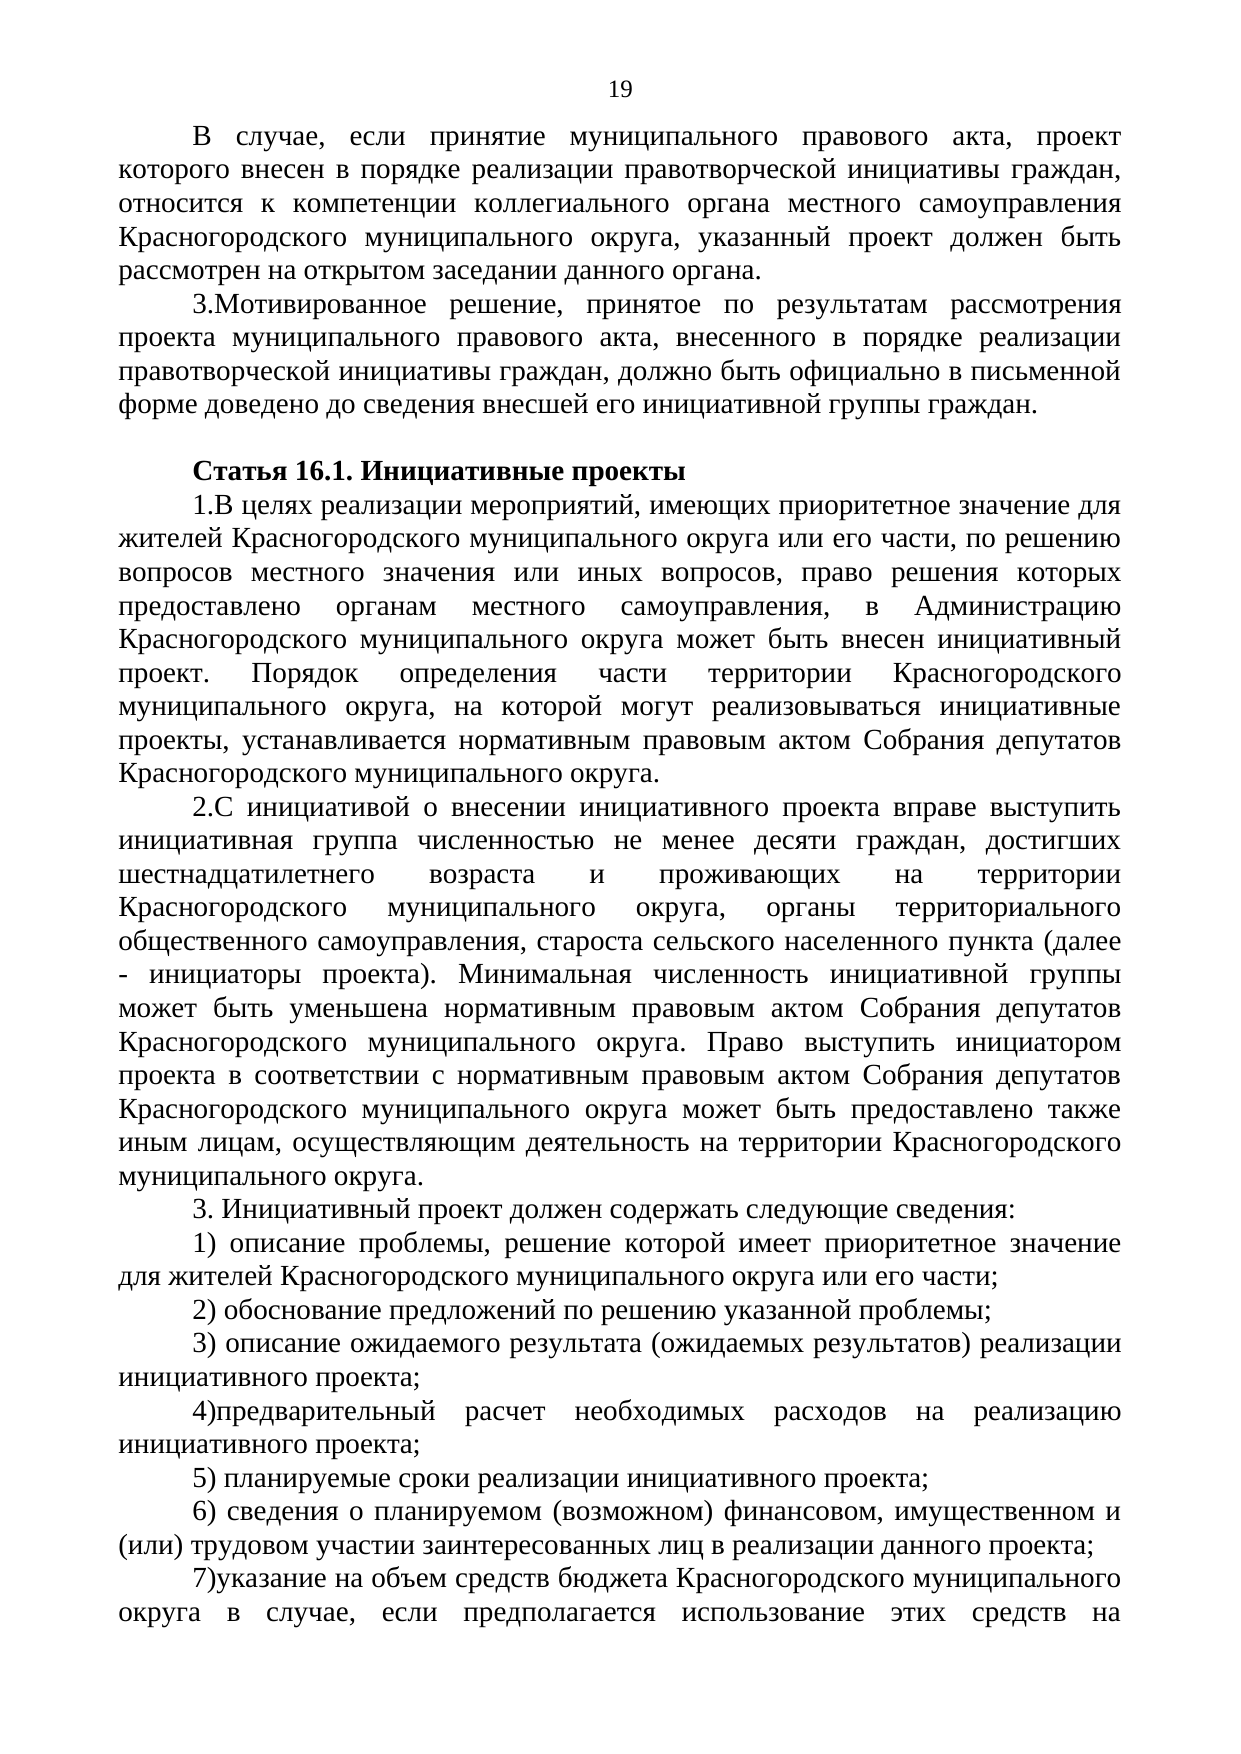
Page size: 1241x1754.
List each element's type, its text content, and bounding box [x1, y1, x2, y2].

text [118, 1560, 1122, 1627]
text В случае, если принятие муниципального правового акта, проект которого внесен в порядке реализации правотворческой инициативы граждан, относится к компетенции коллегиального органа местного самоуправления Красногородского муниципального округа, указанный проект должен быть рассмотрен на открытом заседании данного органа. [118, 118, 1122, 286]
text 5) планируемые сроки реализации инициативного проекта; [118, 1460, 1122, 1493]
text 2) обоснование предложений по решению указанной проблемы; [118, 1292, 1122, 1326]
text 2.С инициативой о внесении инициативного проекта вправе выступить инициативная группа численностью не менее десяти граждан, достигших шестнадцатилетнего возраста и проживающих на территории Красногородского муниципального округа, органы территориального общественного самоуправления, староста сельского населенного пункта (далее - инициаторы проекта). Минимальная численность инициативной группы может быть уменьшена нормативным правовым актом Собрания депутатов Красногородского муниципального округа. Право выступить инициатором проекта в соответствии с нормативным правовым актом Собрания депутатов Красногородского муниципального округа может быть предоставлено также иным лицам, осуществляющим деятельность на территории Красногородского муниципального округа. [118, 789, 1122, 1191]
text 4)предварительный расчет необходимых расходов на реализацию инициативного проекта; [118, 1393, 1122, 1460]
text 1) описание проблемы, решение которой имеет приоритетное значение для жителей Красногородского муниципального округа или его части; [118, 1225, 1122, 1292]
text Статья 16.1. Инициативные проекты [118, 453, 1122, 487]
text 3. Инициативный проект должен содержать следующие сведения: [118, 1191, 1122, 1225]
text 6) сведения о планируемом (возможном) финансовом, имущественном и (или) трудовом участии заинтересованных лиц в реализации данного проекта; [118, 1493, 1122, 1560]
text 3) описание ожидаемого результата (ожидаемых результатов) реализации инициативного проекта; [118, 1326, 1122, 1393]
text 1.В целях реализации мероприятий, имеющих приоритетное значение для жителей Красногородского муниципального округа или его части, по решению вопросов местного значения или иных вопросов, право решения которых предоставлено органам местного самоуправления, в Администрацию Красногородского муниципального округа может быть внесен инициативный проект. Порядок определения части территории Красногородского муниципального округа, на которой могут реализовываться инициативные проекты, устанавливается нормативным правовым актом Собрания депутатов Красногородского муниципального округа. [118, 487, 1122, 789]
text 3.Мотивированное решение, принятое по результатам рассмотрения проекта муниципального правового акта, внесенного в порядке реализации правотворческой инициативы граждан, должно быть официально в письменной форме доведено до сведения внесшей его инициативной группы граждан. [118, 286, 1122, 420]
